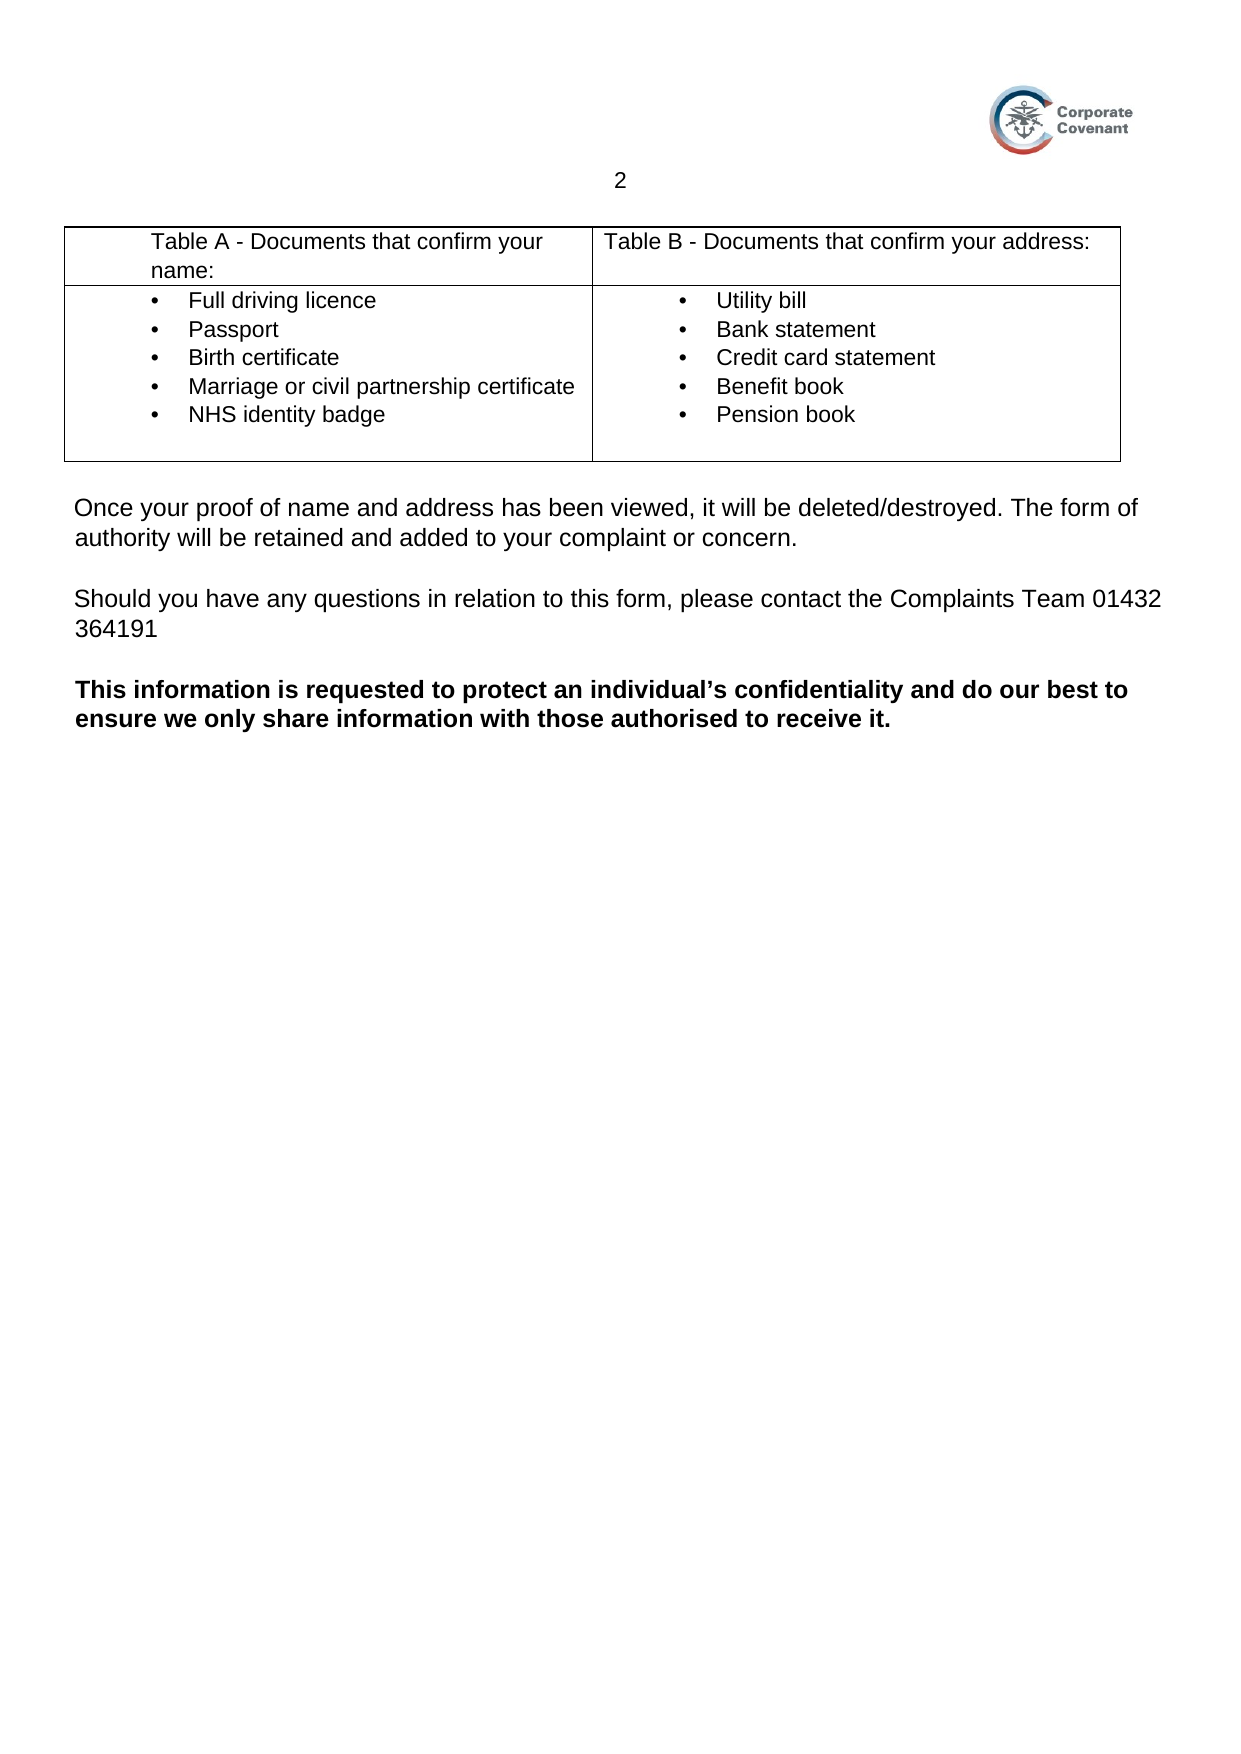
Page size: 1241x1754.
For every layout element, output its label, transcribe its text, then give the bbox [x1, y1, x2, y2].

table_header Table A - Documents that confirm your name: [65, 228, 592, 285]
text Once your proof of name and address has been viewed, it will be deleted/destroyed. The form of authority will be retained and added to your complaint or concern. [73, 493, 1172, 551]
table_header Table B - Documents that confirm your address: [593, 228, 1120, 285]
text This information is requested to protect an individual’s confidentiality and do our best to ensure we only share information with those authorised to receive it. [75, 675, 1172, 733]
table_cell Full driving licence Passport Birth certificate Marriage or civil partnership certificate NHS identity badge [65, 286, 592, 461]
table_cell Utility bill Bank statement Credit card statement Benefit book Pension book [593, 286, 1120, 461]
picture [978, 74, 1143, 165]
text 2 [69, 167, 1172, 193]
text Should you have any questions in relation to this form, please contact the Complaints Team 01432 364191 [73, 584, 1172, 643]
